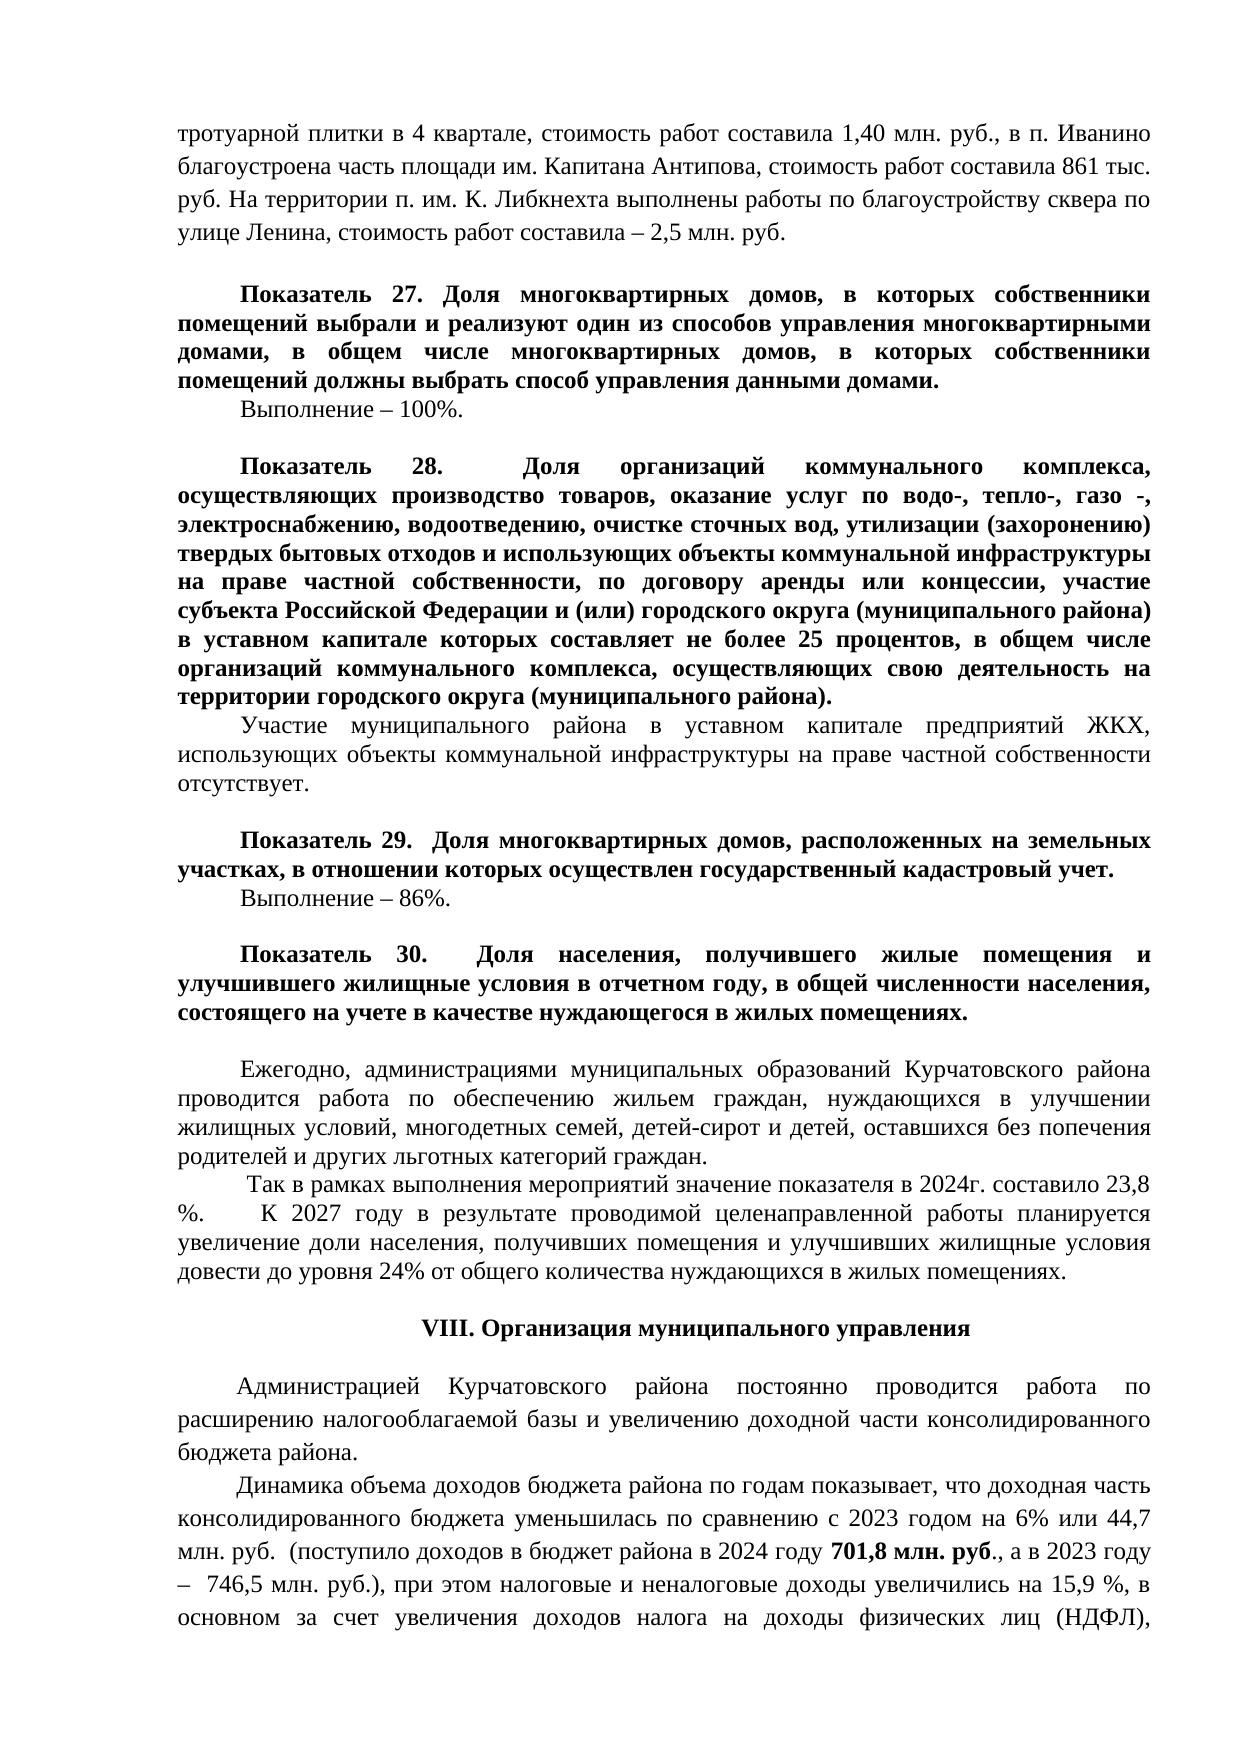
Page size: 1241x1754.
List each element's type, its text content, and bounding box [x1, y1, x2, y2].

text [177, 118, 1152, 246]
text Так в рамках выполнения мероприятий значение показателя в 2024г. составило 23,8 %. К 2027 году в результате проводимой целенаправленной работы планируется увеличение доли населения, получивших помещения и улучшивших жилищные условия довести до уровня 24% от общего количества нуждающихся в жилых помещениях. [177, 1169, 1152, 1284]
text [177, 1470, 1152, 1631]
text VIII. Организация муниципального управления [177, 1313, 1152, 1342]
text Администрацией Курчатовского района постоянно проводится работа по расширению налогооблагаемой базы и увеличению доходной части консолидированного бюджета района. [177, 1371, 1152, 1466]
text Показатель 29. Доля многоквартирных домов, расположенных на земельных участках, в отношении которых осуществлен государственный кадастровый учет. [177, 825, 1152, 883]
text Участие муниципального района в уставном капитале предприятий ЖКХ, использующих объекты коммунальной инфраструктуры на праве частной собственности отсутствует. [177, 710, 1152, 796]
text Выполнение – 86%. [177, 883, 1152, 911]
text Ежегодно, администрациями муниципальных образований Курчатовского района проводится работа по обеспечению жильем граждан, нуждающихся в улучшении жилищных условий, многодетных семей, детей-сирот и детей, оставшихся без попечения родителей и других льготных категорий граждан. [177, 1054, 1152, 1169]
text Показатель 30. Доля населения, получившего жилые помещения и улучшившего жилищные условия в отчетном году, в общей численности населения, состоящего на учете в качестве нуждающегося в жилых помещениях. [177, 939, 1152, 1026]
text Выполнение – 100%. [177, 394, 1152, 423]
text Показатель 27. Доля многоквартирных домов, в которых собственники помещений выбрали и реализуют один из способов управления многоквартирными домами, в общем числе многоквартирных домов, в которых собственники помещений должны выбрать способ управления данными домами. [177, 279, 1152, 394]
text Показатель 28. Доля организаций коммунального комплекса, осуществляющих производство товаров, оказание услуг по водо-, тепло-, газо -, электроснабжению, водоотведению, очистке сточных вод, утилизации (захоронению) твердых бытовых отходов и использующих объекты коммунальной инфраструктуры на праве частной собственности, по договору аренды или концессии, участие субъекта Российской Федерации и (или) городского округа (муниципального района) в уставном капитале которых составляет не более 25 процентов, в общем числе организаций коммунального комплекса, осуществляющих свою деятельность на территории городского округа (муниципального района). [177, 451, 1152, 710]
